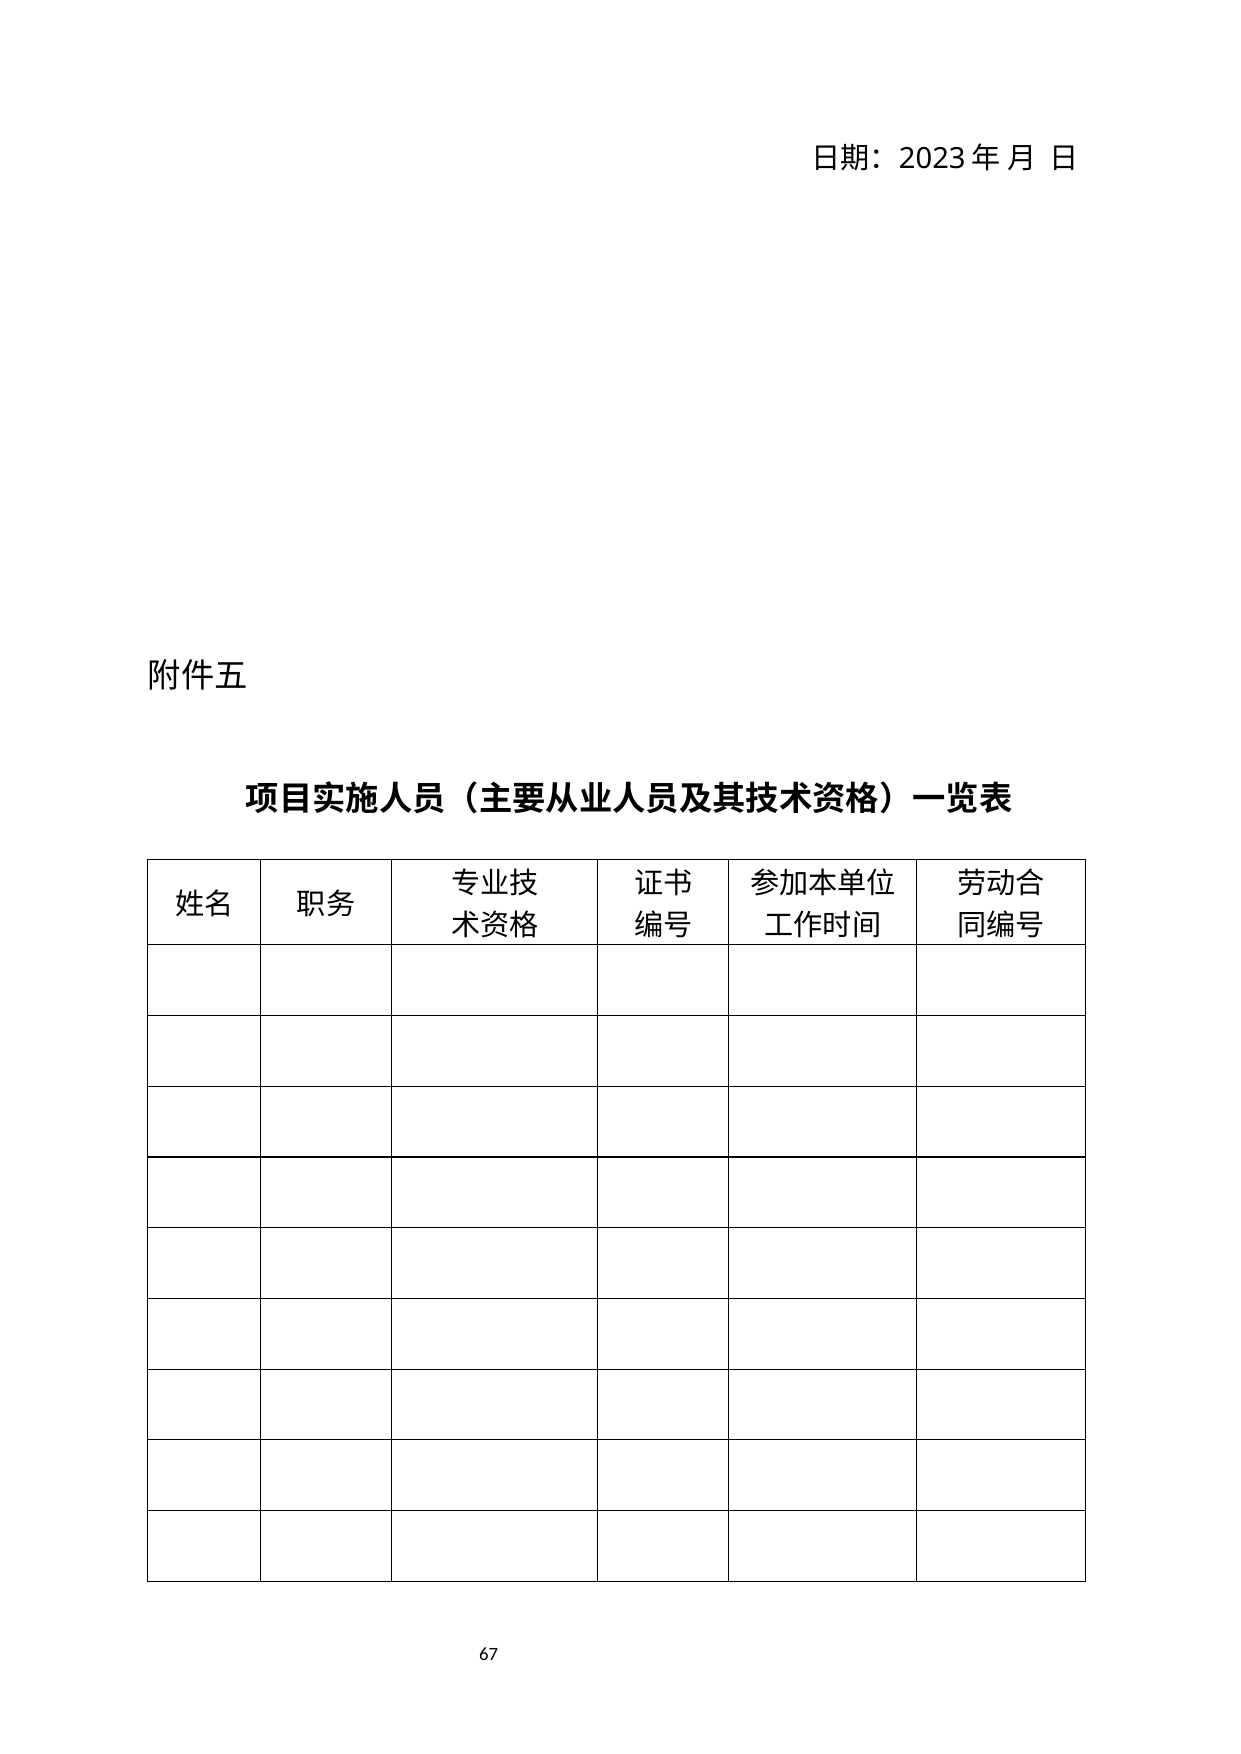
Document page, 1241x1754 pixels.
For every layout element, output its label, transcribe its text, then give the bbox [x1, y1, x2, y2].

table_cell [261, 1228, 391, 1298]
table_cell [392, 1087, 597, 1156]
table_cell [148, 1370, 260, 1439]
table_cell [729, 1511, 916, 1581]
table_cell [148, 1016, 260, 1086]
table_header 证书 编号 [598, 860, 728, 944]
table_cell [598, 1228, 728, 1298]
text 日期：2023年 月 日 [148, 135, 1110, 177]
table_cell [917, 1228, 1085, 1298]
text 项目实施人员（主要从业人员及其技术资格）一览表 [148, 771, 1110, 819]
table_header 姓名 [148, 860, 260, 944]
table_cell [917, 945, 1085, 1015]
table_cell [392, 1158, 597, 1227]
table_header 劳动合 同编号 [917, 860, 1085, 944]
table_cell [598, 945, 728, 1015]
table_cell [598, 1016, 728, 1086]
table_cell [598, 1511, 728, 1581]
table_header 专业技 术资格 [392, 860, 597, 944]
table_cell [598, 1299, 728, 1368]
table_header 参加本单位工作时间 [729, 860, 916, 944]
table_cell [917, 1370, 1085, 1439]
table_cell [148, 1511, 260, 1581]
table_cell [729, 1228, 916, 1298]
table_cell [392, 1511, 597, 1581]
table_cell [148, 1228, 260, 1298]
text 附件五 [148, 639, 1110, 707]
table_header 职务 [261, 860, 391, 944]
table_cell [261, 1370, 391, 1439]
table_cell [917, 1440, 1085, 1510]
table_cell [729, 1370, 916, 1439]
table_cell [729, 1087, 916, 1156]
table_cell [917, 1158, 1085, 1227]
table_cell [917, 1016, 1085, 1086]
table_cell [261, 1511, 391, 1581]
table_cell [392, 945, 597, 1015]
table_cell [598, 1087, 728, 1156]
table_cell [261, 1087, 391, 1156]
table_cell [261, 1158, 391, 1227]
table_cell [917, 1087, 1085, 1156]
table_cell [148, 945, 260, 1015]
table_cell [261, 1299, 391, 1368]
table_cell [729, 1440, 916, 1510]
table_cell [729, 1158, 916, 1227]
table_cell [148, 1299, 260, 1368]
table_cell [729, 1016, 916, 1086]
table_cell [392, 1299, 597, 1368]
table_cell [392, 1440, 597, 1510]
table_cell [148, 1158, 260, 1227]
table_cell [261, 1016, 391, 1086]
table_cell [598, 1158, 728, 1227]
table_cell [261, 945, 391, 1015]
table_cell [148, 1440, 260, 1510]
table_cell [392, 1370, 597, 1439]
table_cell [261, 1440, 391, 1510]
table_cell [598, 1370, 728, 1439]
table_cell [729, 945, 916, 1015]
table_cell [917, 1511, 1085, 1581]
table_cell [917, 1299, 1085, 1368]
table_cell [148, 1087, 260, 1156]
table_cell [392, 1016, 597, 1086]
table_cell [392, 1228, 597, 1298]
table_cell [729, 1299, 916, 1368]
table_cell [598, 1440, 728, 1510]
